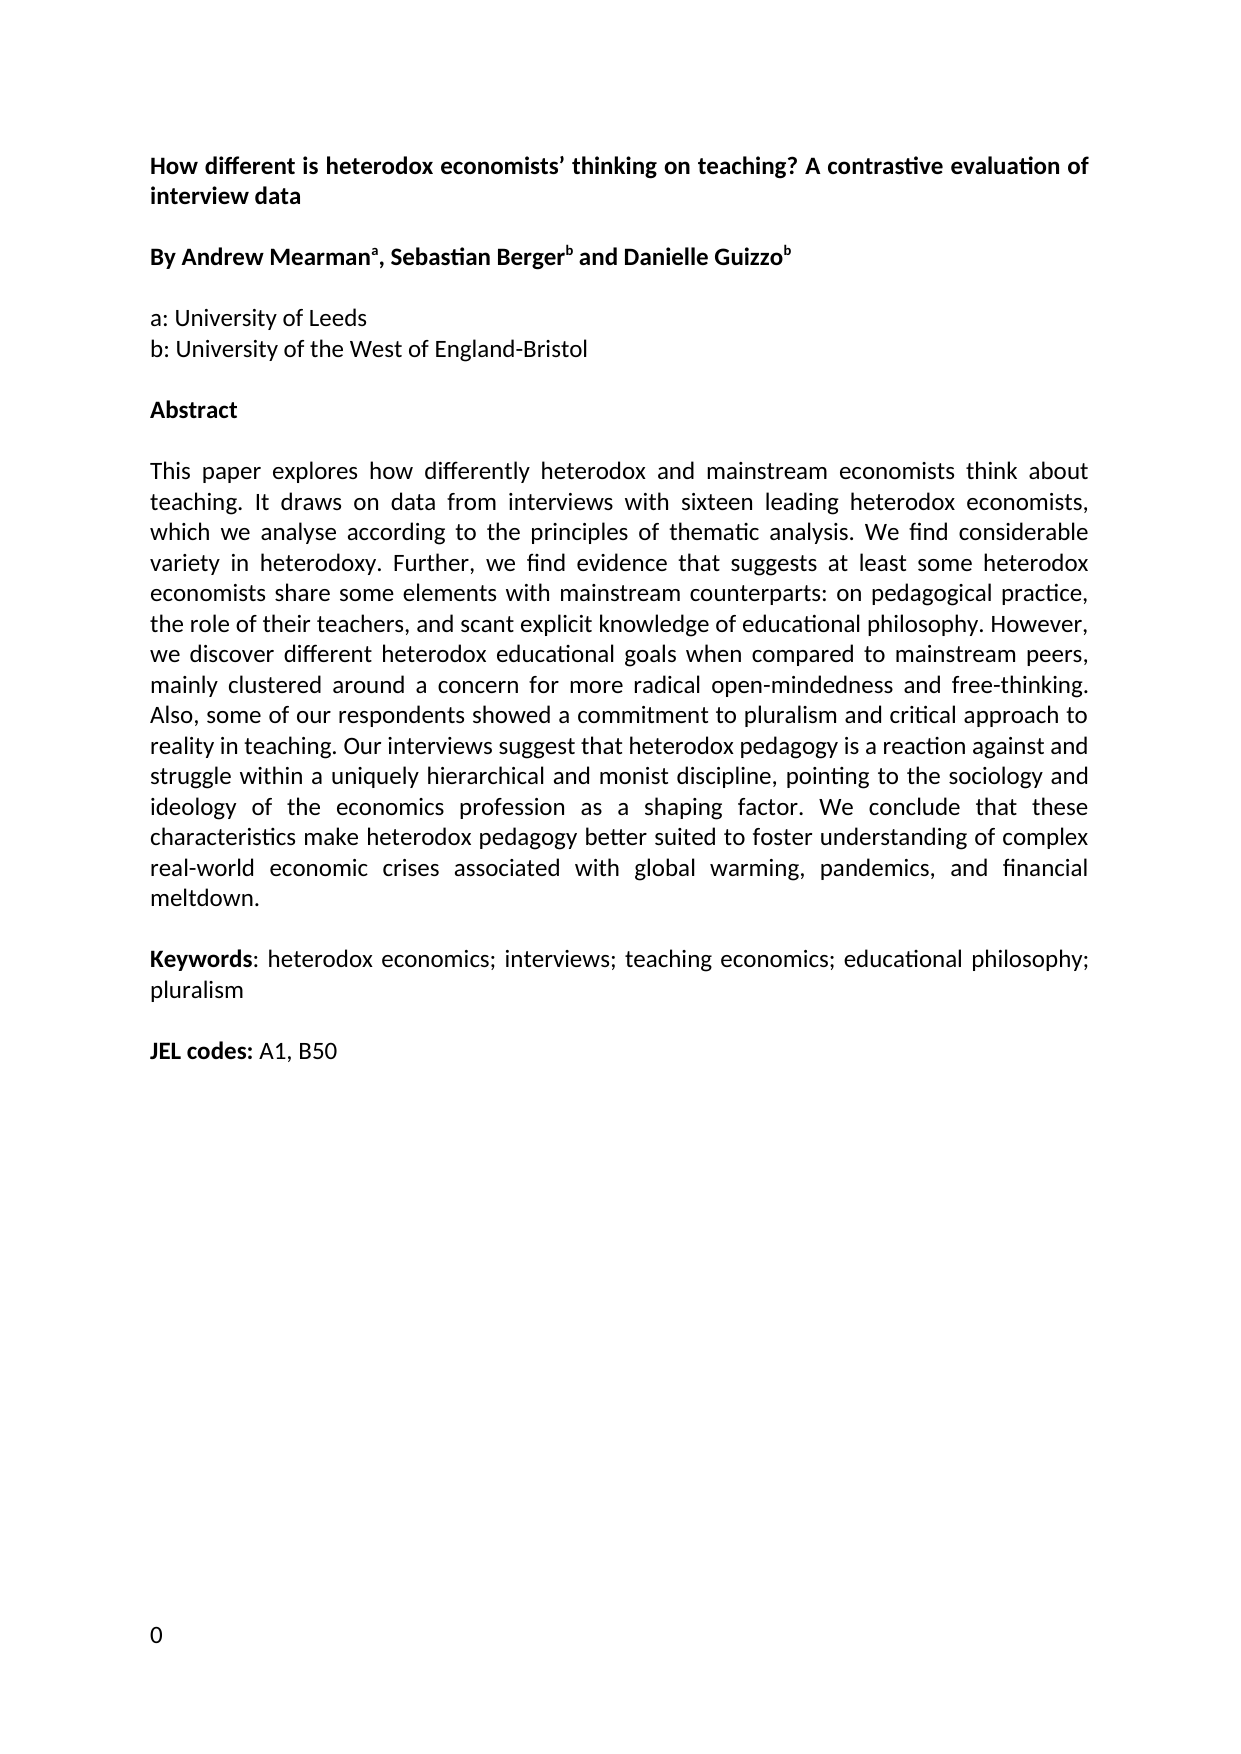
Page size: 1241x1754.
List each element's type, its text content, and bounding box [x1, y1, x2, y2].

text Abstract [150, 394, 1090, 425]
text Keywords: heterodox economics; interviews; teaching economics; educational philosophy; pluralism [150, 943, 1090, 1004]
text b: University of the West of England-Bristol [150, 333, 1090, 364]
text How different is heterodox economists’ thinking on teaching? A contrastive evaluation of interview data [150, 150, 1090, 211]
text a: University of Leeds [150, 303, 1090, 333]
text By Andrew Mearmana, Sebastian Bergerb and Danielle Guizzob [150, 242, 1090, 272]
text JEL codes: A1, B50 [150, 1035, 1090, 1066]
text This paper explores how differently heterodox and mainstream economists think about teaching. It draws on data from interviews with sixteen leading heterodox economists, which we analyse according to the principles of thematic analysis. We find considerable variety in heterodoxy. Further, we find evidence that suggests at least some heterodox economists share some elements with mainstream counterparts: on pedagogical practice, the role of their teachers, and scant explicit knowledge of educational philosophy. However, we discover different heterodox educational goals when compared to mainstream peers, mainly clustered around a concern for more radical open-mindedness and free-thinking. Also, some of our respondents showed a commitment to pluralism and critical approach to reality in teaching. Our interviews suggest that heterodox pedagogy is a reaction against and struggle within a uniquely hierarchical and monist discipline, pointing to the sociology and ideology of the economics profession as a shaping factor. We conclude that these characteristics make heterodox pedagogy better suited to foster understanding of complex real-world economic crises associated with global warming, pandemics, and financial meltdown. [150, 455, 1090, 913]
